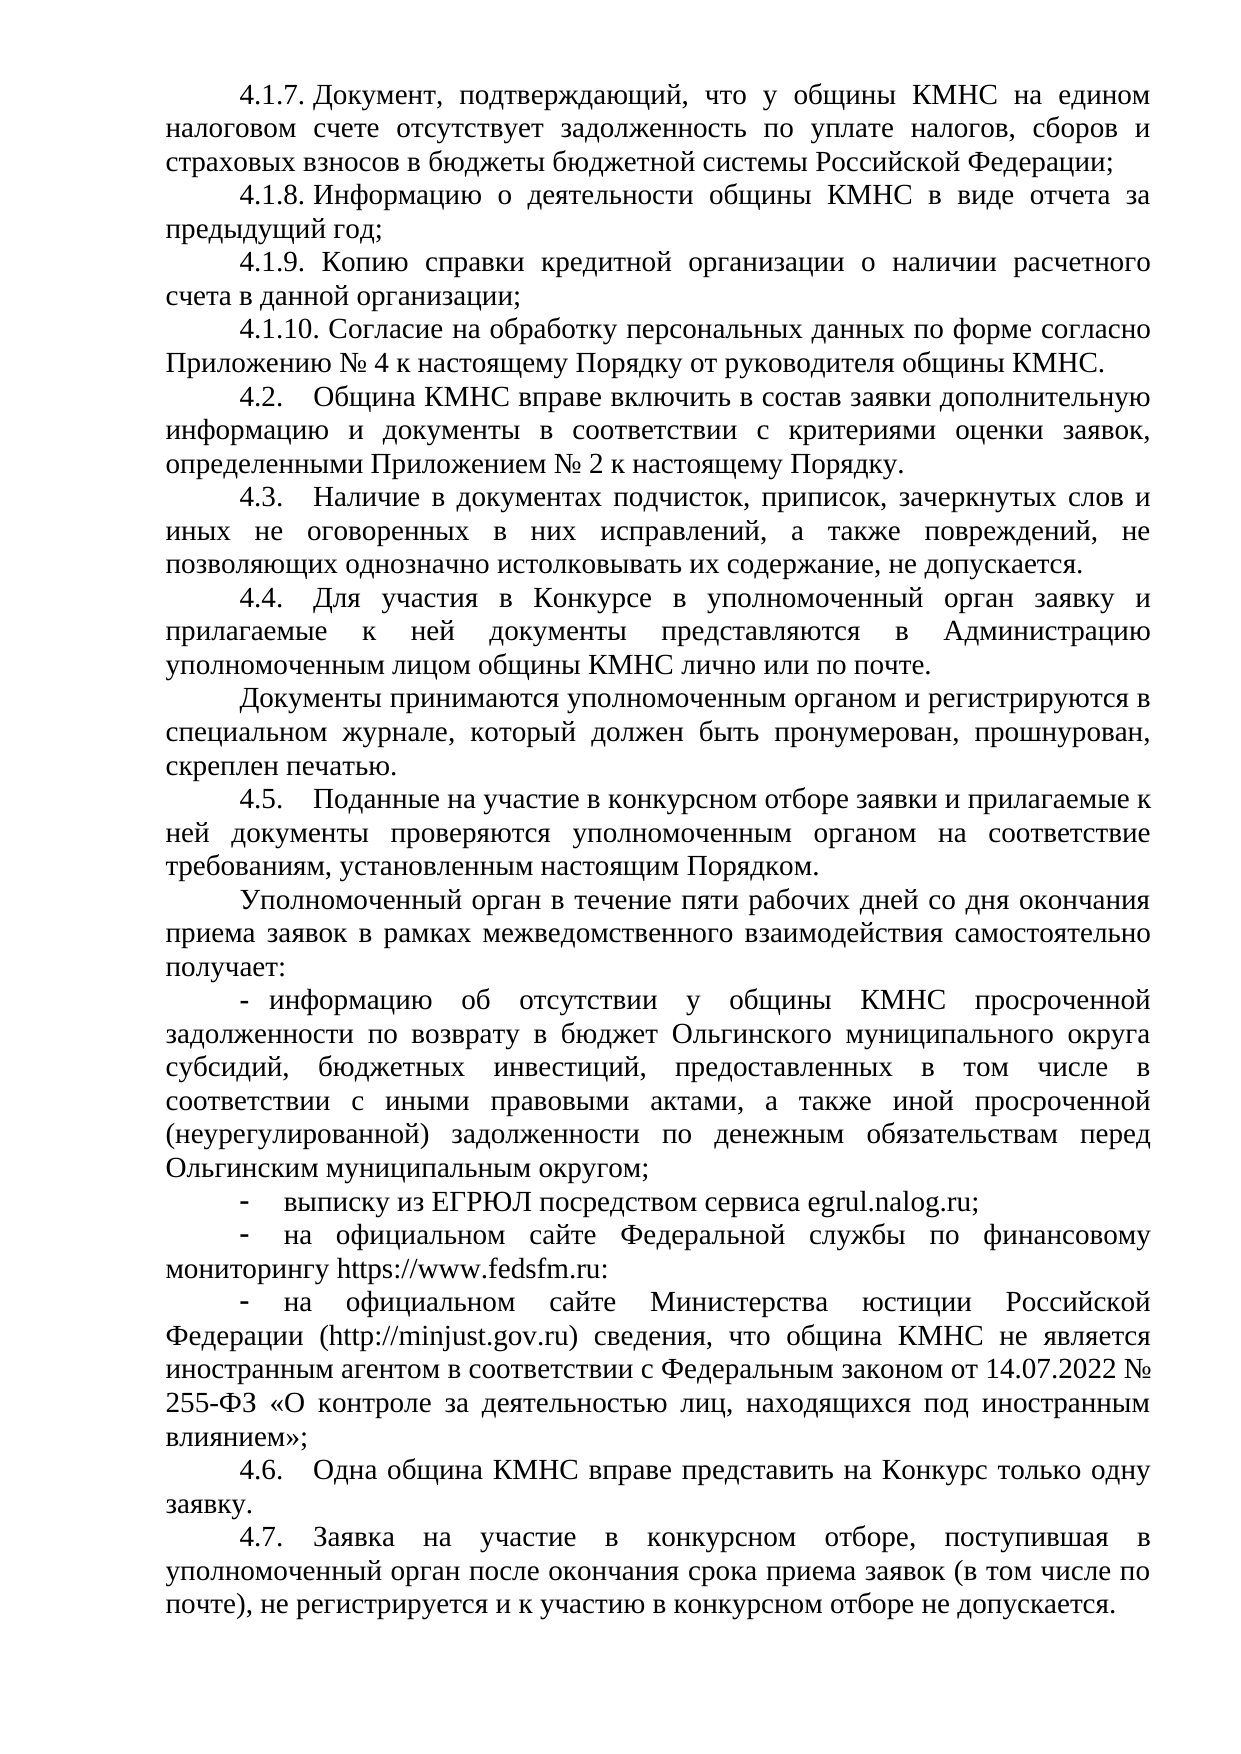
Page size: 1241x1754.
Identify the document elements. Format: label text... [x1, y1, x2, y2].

list на официальном сайте Федеральной службы по финансовому мониторингу https://www.fedsfm.ru: [165, 1217, 1152, 1284]
text 4.5. Поданные на участие в конкурсном отборе заявки и прилагаемые к ней документы проверяются уполномоченным органом на соответствие требованиям, установленным настоящим Порядком. [165, 781, 1152, 882]
list выписку из ЕГРЮЛ посредством сервиса egrul.nalog.ru; [165, 1184, 1152, 1217]
text Уполномоченный орган в течение пяти рабочих дней со дня окончания приема заявок в рамках межведомственного взаимодействия самостоятельно получает: [165, 882, 1152, 982]
text 4.1.9. Копию справки кредитной организации о наличии расчетного счета в данной организации; [165, 244, 1152, 312]
text 4.2. Община КМНС вправе включить в состав заявки дополнительную информацию и документы в соответствии с критериями оценки заявок, определенными Приложением № 2 к настоящему Порядку. [165, 379, 1152, 479]
text 4.1.7. Документ, подтверждающий, что у общины КМНС на едином налоговом счете отсутствует задолженность по уплате налогов, сборов и страховых взносов в бюджеты бюджетной системы Российской Федерации; [165, 77, 1152, 177]
text 4.4. Для участия в Конкурсе в уполномоченный орган заявку и прилагаемые к ней документы представляются в Администрацию уполномоченным лицом общины КМНС лично или по почте. [165, 580, 1152, 681]
text - информацию об отсутствии у общины КМНС просроченной задолженности по возврату в бюджет Ольгинского муниципального округа субсидий, бюджетных инвестиций, предоставленных в том числе в соответствии с иными правовыми актами, а также иной просроченной (неурегулированной) задолженности по денежным обязательствам перед Ольгинским муниципальным округом; [165, 982, 1152, 1184]
text 4.3. Наличие в документах подчисток, приписок, зачеркнутых слов и иных не оговоренных в них исправлений, а также повреждений, не позволяющих однозначно истолковывать их содержание, не допускается. [165, 479, 1152, 580]
text 4.6. Одна община КМНС вправе представить на Конкурс только одну заявку. [165, 1452, 1152, 1519]
list на официальном сайте Министерства юстиции Российской Федерации (http://minjust.gov.ru) сведения, что община КМНС не является иностранным агентом в соответствии с Федеральным законом от 14.07.2022 № 255-ФЗ «О контроле за деятельностью лиц, находящихся под иностранным влиянием»; [165, 1284, 1152, 1452]
text 4.1.10. Согласие на обработку персональных данных по форме согласно Приложению № 4 к настоящему Порядку от руководителя общины КМНС. [165, 312, 1152, 379]
text 4.7. Заявка на участие в конкурсном отборе, поступившая в уполномоченный орган после окончания срока приема заявок (в том числе по почте), не регистрируется и к участию в конкурсном отборе не допускается. [165, 1519, 1152, 1620]
text Документы принимаются уполномоченным органом и регистрируются в специальном журнале, который должен быть пронумерован, прошнурован, скреплен печатью. [165, 681, 1152, 781]
text 4.1.8. Информацию о деятельности общины КМНС в виде отчета за предыдущий год; [165, 177, 1152, 244]
